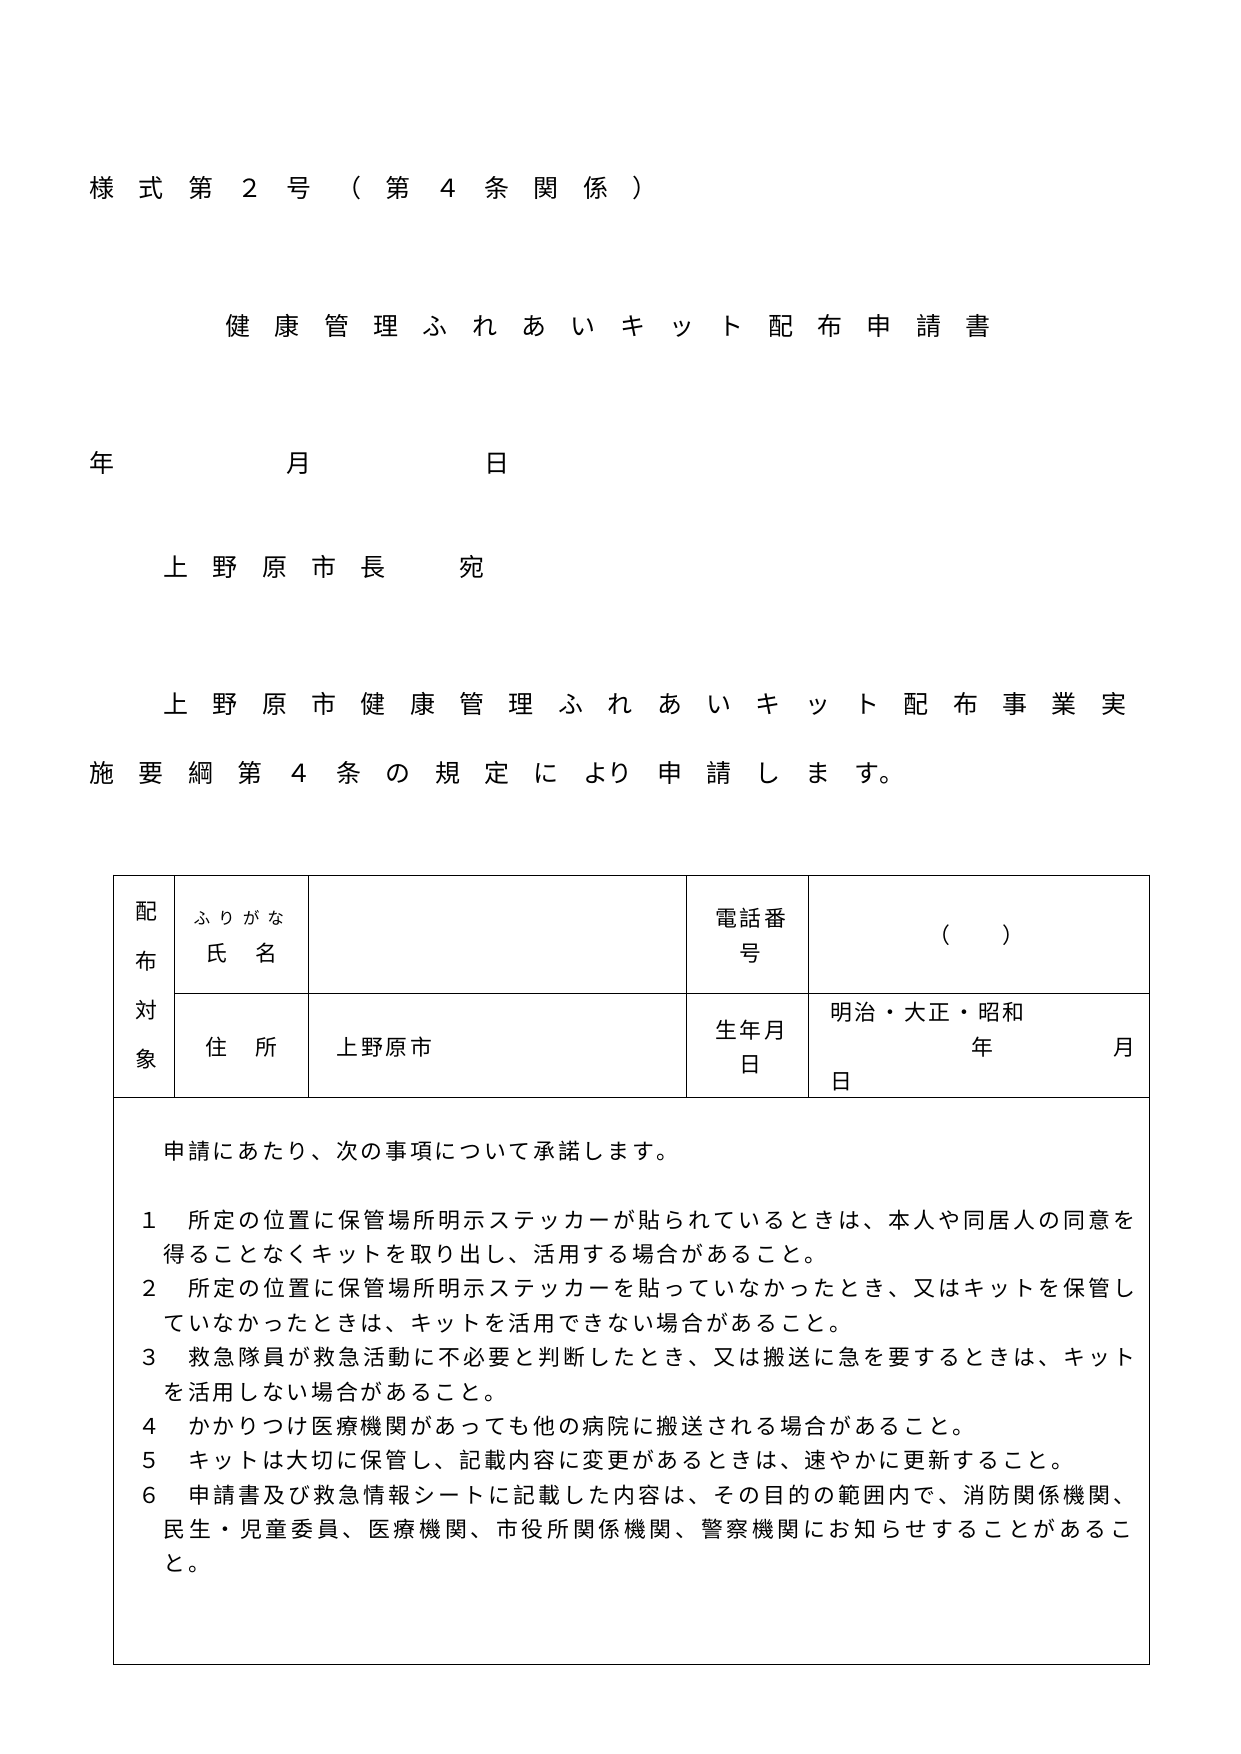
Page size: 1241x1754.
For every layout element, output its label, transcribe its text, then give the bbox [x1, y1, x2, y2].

table_header （ ） [809, 876, 1149, 993]
table_header 配布対象者 [114, 876, 174, 1097]
text 上野原市健康管理ふれあいキット配布事業実施要綱第４条の規定により申請します。 [89, 668, 1151, 806]
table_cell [114, 1098, 1149, 1664]
table_cell 上野原市 [309, 994, 686, 1097]
table_cell 明治・大正・昭和 年 月 日 [809, 994, 1149, 1097]
text 年 月 日 [89, 393, 1151, 496]
table_header ふりがな 氏 名 [175, 876, 308, 993]
table_header [309, 876, 686, 993]
table_header 電話番号 [687, 876, 808, 993]
table_cell 住 所 [175, 994, 308, 1097]
table_cell 生年月日 [687, 994, 808, 1097]
text 健康管理ふれあいキット配布申請書 [89, 290, 1151, 359]
text 様式第２号（第４条関係） [89, 153, 1151, 221]
text 上野原市長 宛 [89, 531, 1151, 599]
